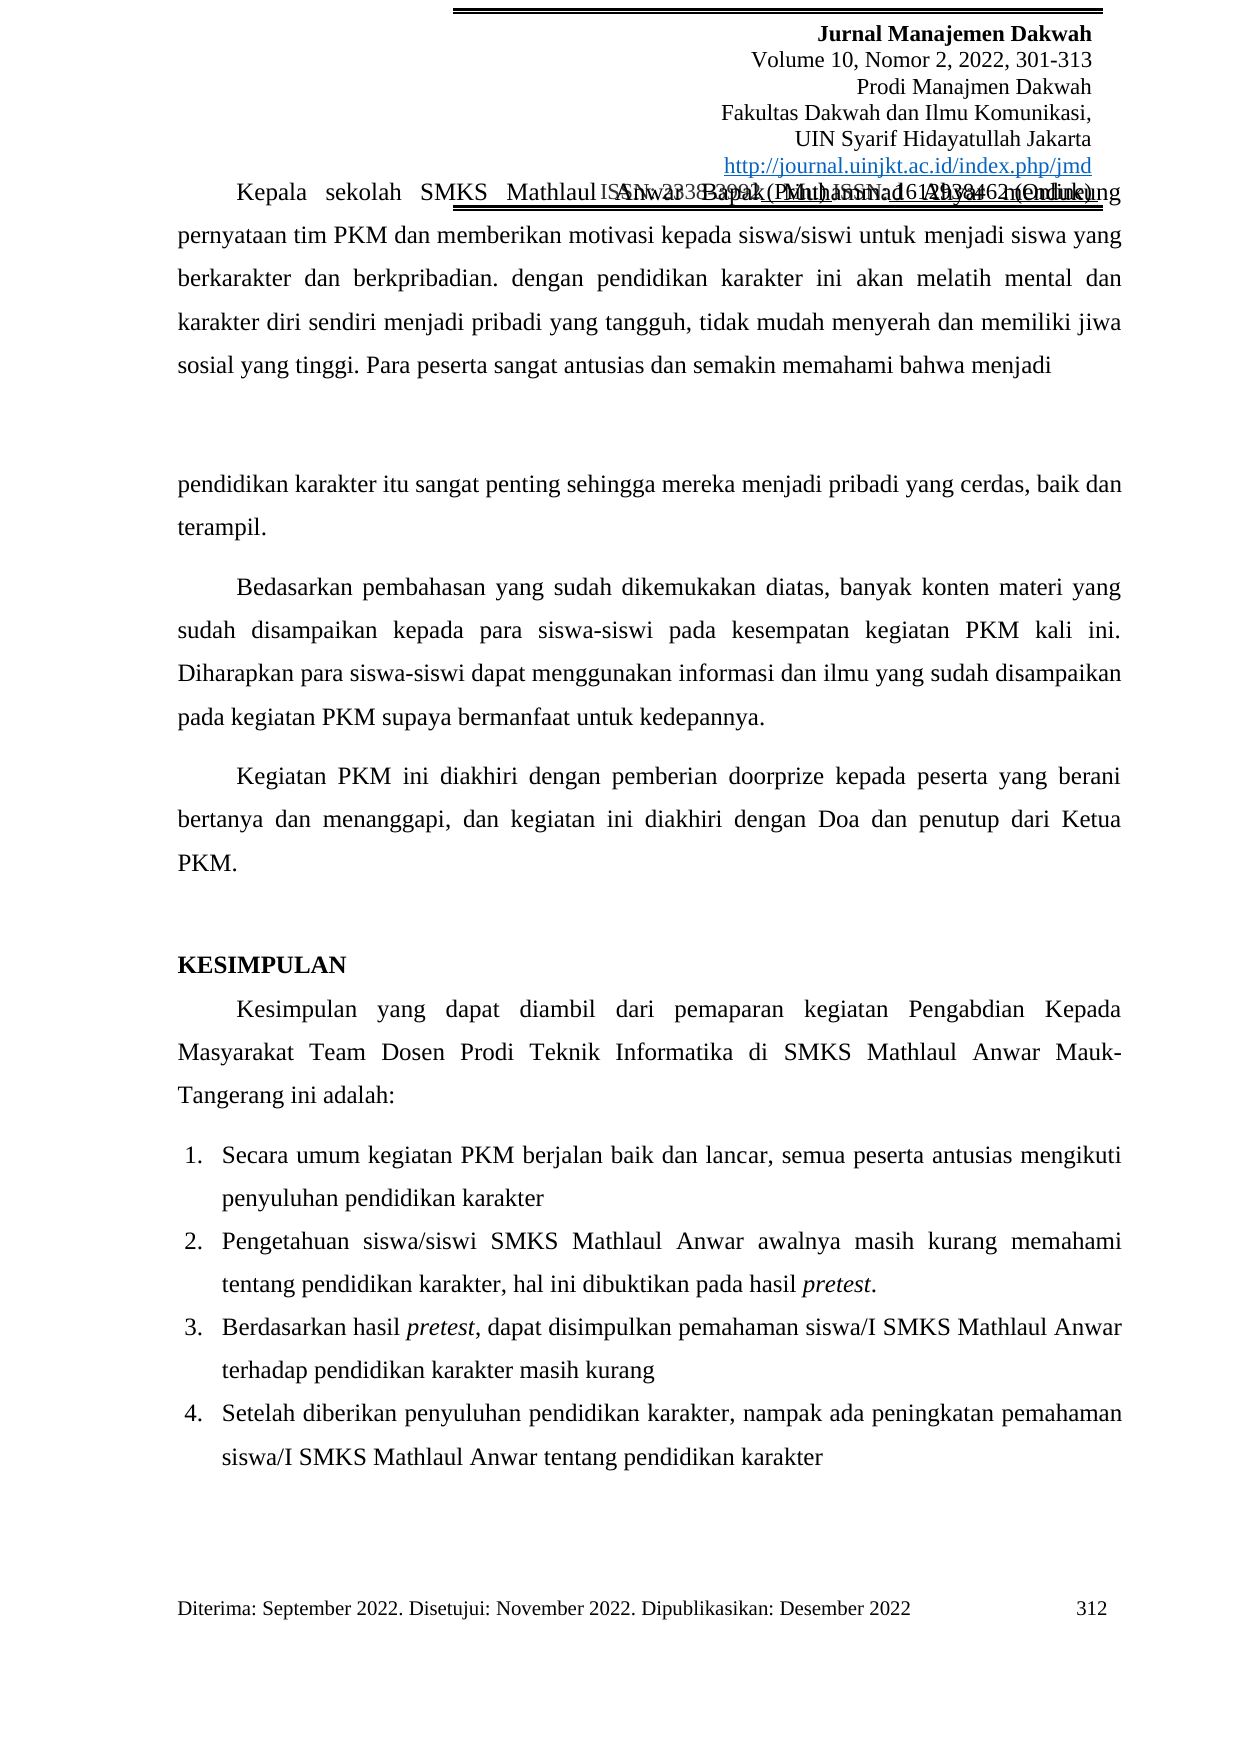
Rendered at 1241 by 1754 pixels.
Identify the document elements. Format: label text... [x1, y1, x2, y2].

text Kegiatan PKM ini diakhiri dengan pemberian doorprize kepada peserta yang berani bertanya dan menanggapi, dan kegiatan ini diakhiri dengan Doa dan penutup dari Ketua PKM. [177, 761, 1122, 876]
text Kepala sekolah SMKS Mathlaul Anwar Bapak Muhammad Ahyar mendukung pernyataan tim PKM dan memberikan motivasi kepada siswa/siswi untuk menjadi siswa yang berkarakter dan berkpribadian. dengan pendidikan karakter ini akan melatih mental dan karakter diri sendiri menjadi pribadi yang tangguh, tidak mudah menyerah dan memiliki jiwa sosial yang tinggi. Para peserta sangat antusias dan semakin memahami bahwa menjadi [177, 177, 1122, 378]
text pendidikan karakter itu sangat penting sehingga mereka menjadi pribadi yang cerdas, baik dan terampil. [177, 469, 1122, 541]
list Berdasarkan hasil pretest, dapat disimpulkan pemahaman siswa/I SMKS Mathlaul Anwar terhadap pendidikan karakter masih kurang [184, 1312, 1122, 1384]
text Kesimpulan yang dapat diambil dari pemaparan kegiatan Pengabdian Kepada Masyarakat Team Dosen Prodi Teknik Informatika di SMKS Mathlaul Anwar Mauk-Tangerang ini adalah: [177, 994, 1122, 1109]
list Setelah diberikan penyuluhan pendidikan karakter, nampak ada peningkatan pemahaman siswa/I SMKS Mathlaul Anwar tentang pendidikan karakter [184, 1398, 1122, 1470]
text Bedasarkan pembahasan yang sudah dikemukakan diatas, banyak konten materi yang sudah disampaikan kepada para siswa-siswi pada kesempatan kegiatan PKM kali ini. Diharapkan para siswa-siswi dapat menggunakan informasi dan ilmu yang sudah disampaikan pada kegiatan PKM supaya bermanfaat untuk kedepannya. [177, 572, 1122, 730]
list Pengetahuan siswa/siswi SMKS Mathlaul Anwar awalnya masih kurang memahami tentang pendidikan karakter, hal ini dibuktikan pada hasil pretest. [184, 1226, 1122, 1298]
subtitle KESIMPULAN [177, 951, 1122, 979]
list Secara umum kegiatan PKM berjalan baik dan lancar, semua peserta antusias mengikuti penyuluhan pendidikan karakter [184, 1140, 1122, 1212]
